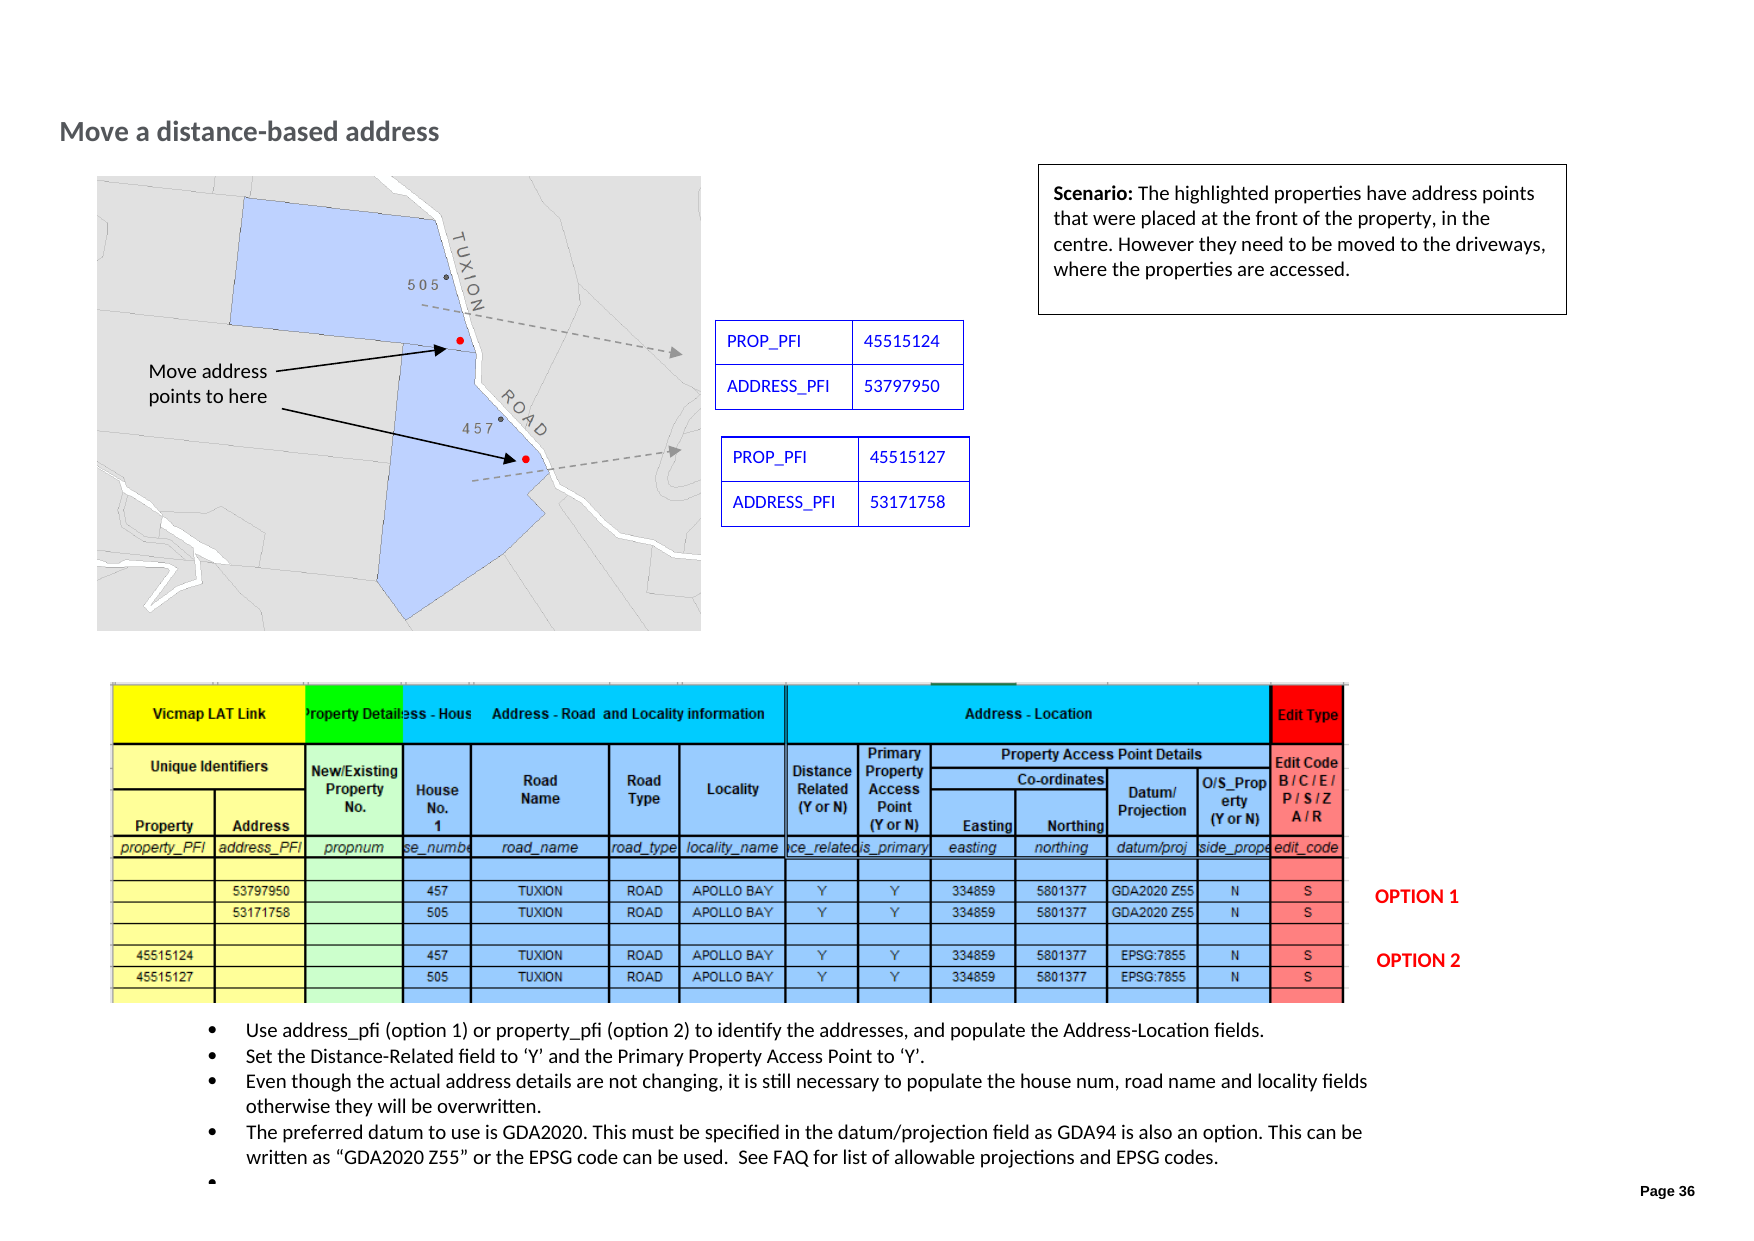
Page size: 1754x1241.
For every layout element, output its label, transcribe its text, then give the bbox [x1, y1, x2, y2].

subtitle Move a distance-based address [59, 113, 1695, 149]
picture [97, 176, 701, 631]
picture [110, 682, 1349, 1003]
